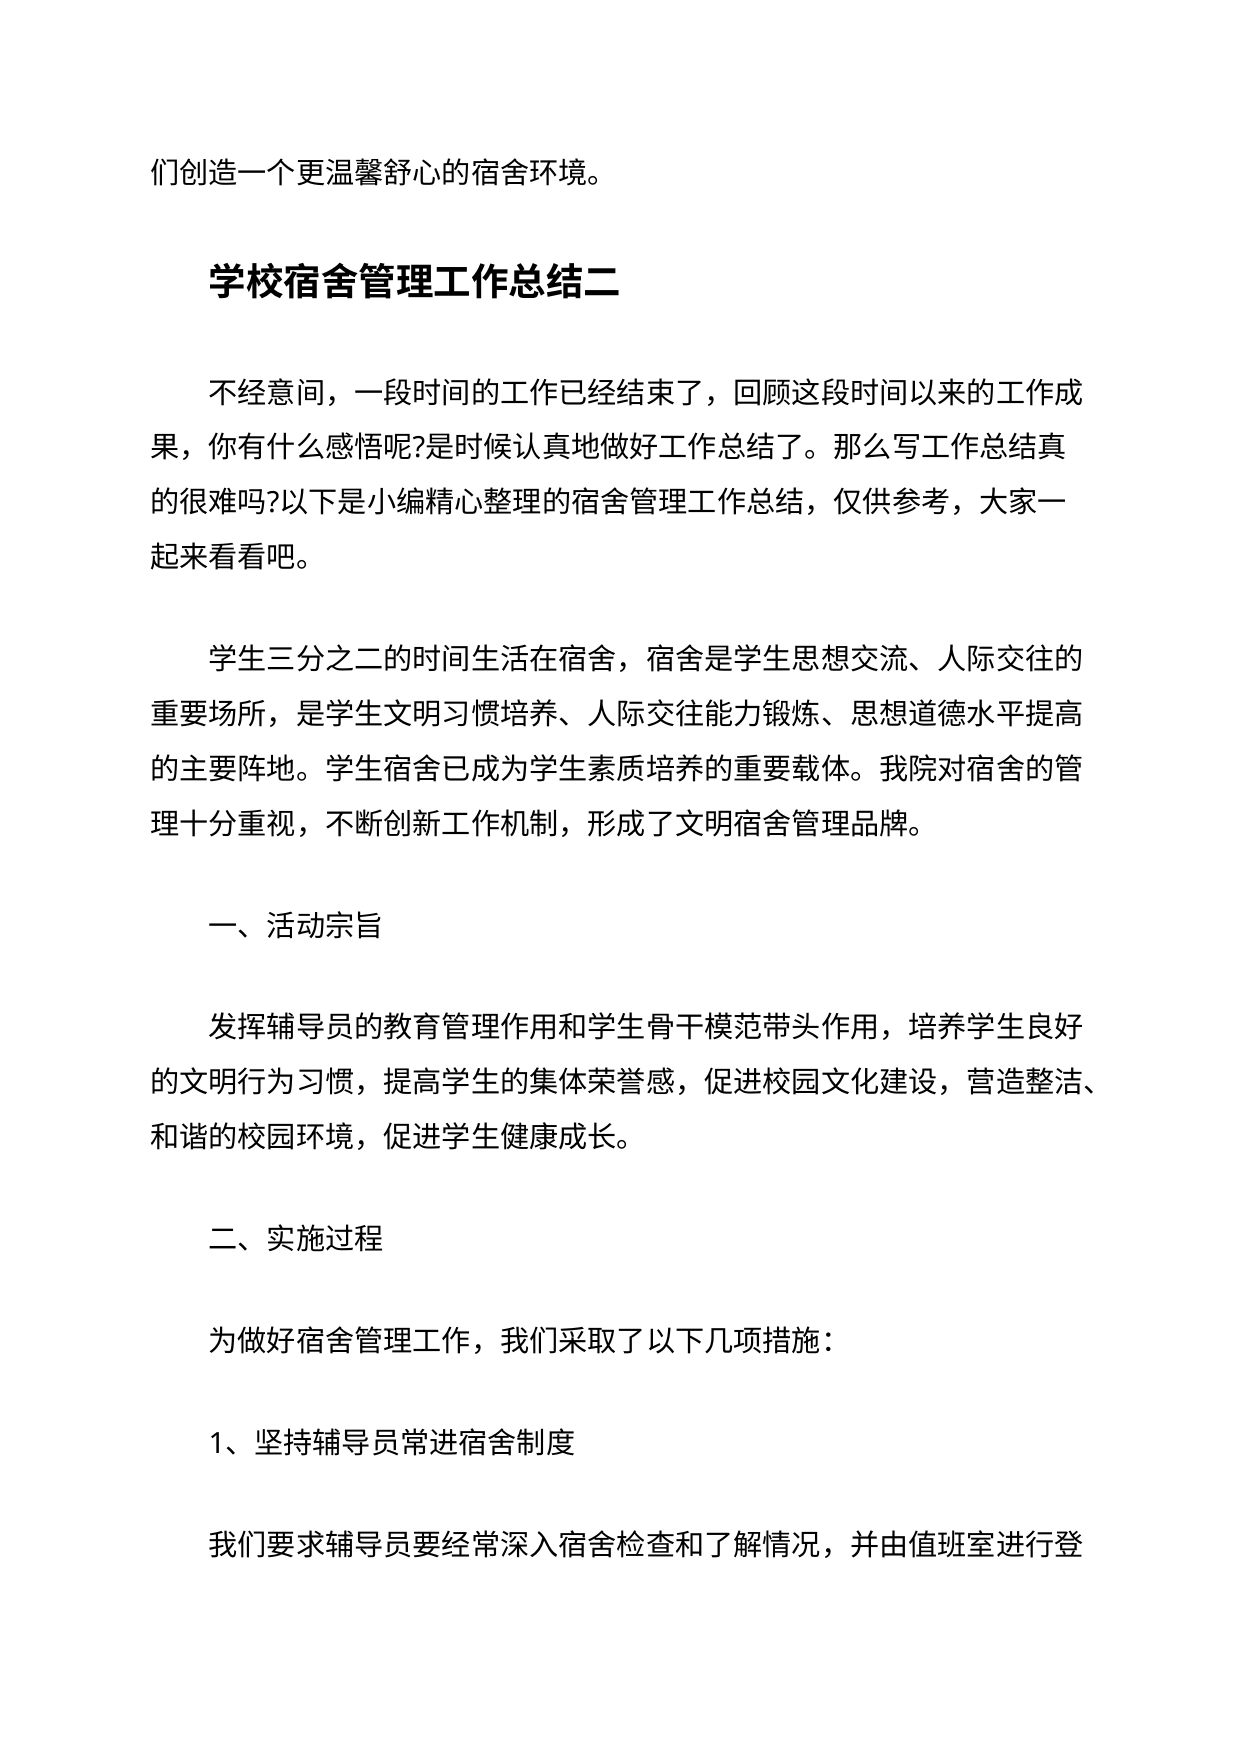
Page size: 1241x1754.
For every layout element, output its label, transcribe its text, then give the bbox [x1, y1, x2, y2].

text 发挥辅导员的教育管理作用和学生骨干模范带头作用，培养学生良好的文明行为习惯，提高学生的集体荣誉感，促进校园文化建设，营造整洁、和谐的校园环境，促进学生健康成长。 [150, 1004, 1090, 1156]
text 学校宿舍管理工作总结二 [150, 252, 1090, 306]
text 1、坚持辅导员常进宿舍制度 [150, 1419, 1090, 1462]
text 不经意间，一段时间的工作已经结束了，回顾这段时间以来的工作成果，你有什么感悟呢?是时候认真地做好工作总结了。那么写工作总结真的很难吗?以下是小编精心整理的宿舍管理工作总结，仅供参考，大家一起来看看吧。 [150, 369, 1090, 576]
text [150, 150, 1090, 192]
text 一、活动宗旨 [150, 902, 1090, 944]
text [150, 1521, 1090, 1563]
text 为做好宿舍管理工作，我们采取了以下几项措施： [150, 1317, 1090, 1360]
text 学生三分之二的时间生活在宿舍，宿舍是学生思想交流、人际交往的重要场所，是学生文明习惯培养、人际交往能力锻炼、思想道德水平提高的主要阵地。学生宿舍已成为学生素质培养的重要载体。我院对宿舍的管理十分重视，不断创新工作机制，形成了文明宿舍管理品牌。 [150, 636, 1090, 843]
text 二、实施过程 [150, 1216, 1090, 1258]
